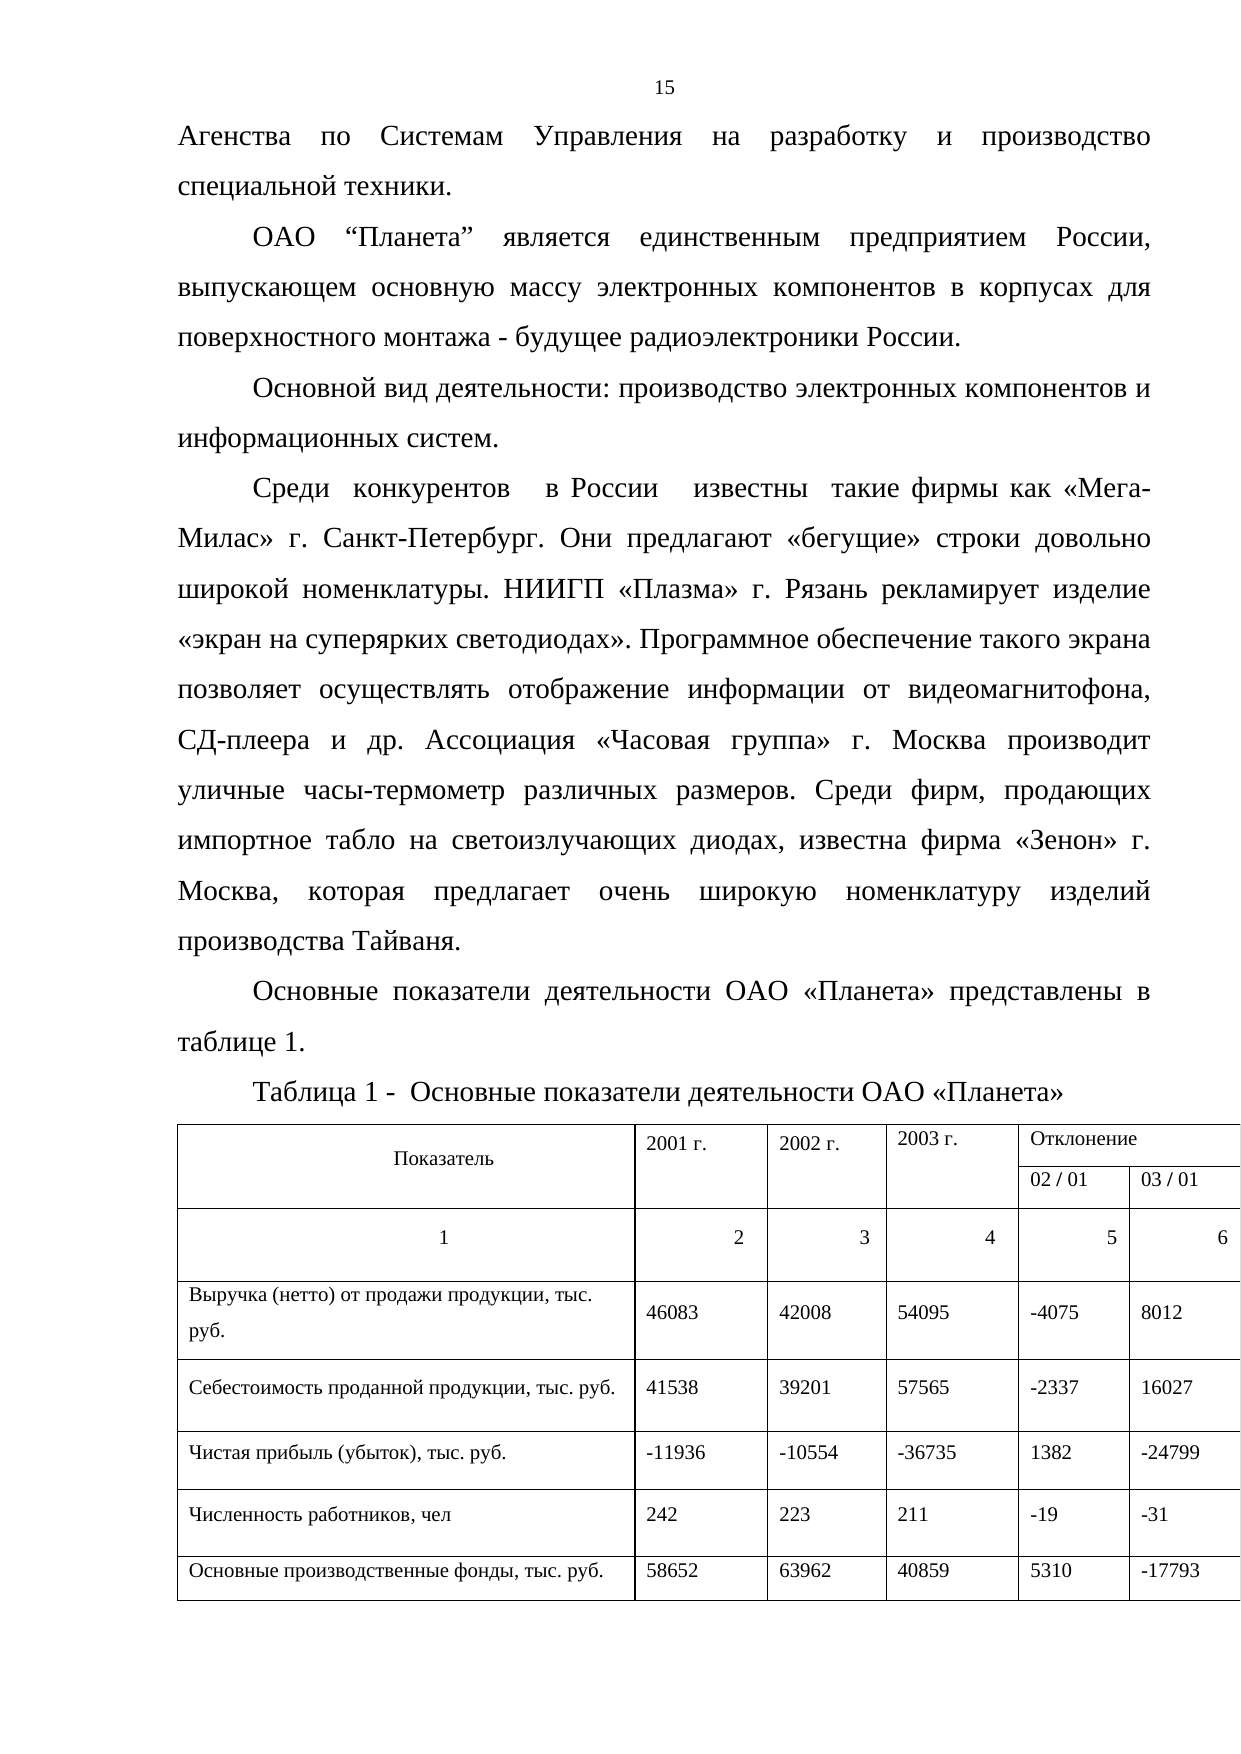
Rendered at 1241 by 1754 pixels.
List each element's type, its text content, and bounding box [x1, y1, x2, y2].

text ОАО “Планета” является единственным предприятием России, выпускающем основную массу электронных компонентов в корпусах для поверхностного монтажа - будущее радиоэлектроники России. [177, 219, 1152, 353]
table_cell Основные производственные фонды, тыс. руб. [178, 1557, 634, 1600]
table_cell -17793 [1130, 1557, 1240, 1600]
table_cell -31 [1130, 1490, 1240, 1556]
table_cell -10554 [768, 1432, 886, 1489]
table_cell 1382 [1019, 1432, 1129, 1489]
table_cell 223 [768, 1490, 886, 1556]
table_header Показатель [178, 1125, 634, 1208]
text Основной вид деятельности: производство электронных компонентов и информационных систем. [177, 370, 1152, 453]
table_cell 2 [636, 1209, 767, 1281]
table_cell -36735 [887, 1432, 1018, 1489]
text Основные показатели деятельности ОАО «Планета» представлены в таблице 1. [177, 973, 1152, 1057]
table_header 2002 г. [768, 1125, 886, 1208]
table_cell 57565 [887, 1360, 1018, 1431]
table_cell 46083 [636, 1282, 767, 1359]
table_cell -4075 [1019, 1282, 1129, 1359]
table_cell 16027 [1130, 1360, 1240, 1431]
table_cell Чистая прибыль (убыток), тыс. руб. [178, 1432, 634, 1489]
table_cell -11936 [636, 1432, 767, 1489]
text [177, 118, 1152, 202]
table_cell 42008 [768, 1282, 886, 1359]
table_cell 58652 [636, 1557, 767, 1600]
table_cell 211 [887, 1490, 1018, 1556]
table_cell 3 [768, 1209, 886, 1281]
table_cell 40859 [887, 1557, 1018, 1600]
table_cell 5 [1019, 1209, 1129, 1281]
table_cell -24799 [1130, 1432, 1240, 1489]
table_cell 54095 [887, 1282, 1018, 1359]
table_cell 5310 [1019, 1557, 1129, 1600]
table_cell 63962 [768, 1557, 886, 1600]
text Среди конкурентов в России известны такие фирмы как «Мега-Милас» г. Санкт-Петербург. Они предлагают «бегущие» строки довольно широкой номенклатуры. НИИГП «Плазма» г. Рязань рекламирует изделие «экран на суперярких светодиодах». Программное обеспечение такого экрана позволяет осуществлять отображение информации от видеомагнитофона, СД-плеера и др. Ассоциация «Часовая группа» г. Москва производит уличные часы-термометр различных размеров. Среди фирм, продающих импортное табло на светоизлучающих диодах, известна фирма «Зенон» г. Москва, которая предлагает очень широкую номенклатуру изделий производства Тайваня. [177, 470, 1152, 957]
table_cell 6 [1130, 1209, 1240, 1281]
table_cell Выручка (нетто) от продажи продукции, тыс. руб. [178, 1282, 634, 1359]
table_cell -19 [1019, 1490, 1129, 1556]
table_cell 41538 [636, 1360, 767, 1431]
table_cell 03 / 01 [1130, 1167, 1240, 1208]
table_cell 39201 [768, 1360, 886, 1431]
table_cell 02 / 01 [1019, 1167, 1129, 1208]
subtitle Таблица 1 - Основные показатели деятельности ОАО «Планета» [177, 1074, 1152, 1108]
table_cell -2337 [1019, 1360, 1129, 1431]
table_header 2003 г. [887, 1125, 1018, 1208]
table_cell 1 [178, 1209, 634, 1281]
table_header Отклонение [1019, 1125, 1240, 1166]
table_cell 4 [887, 1209, 1018, 1281]
table_cell Численность работников, чел [178, 1490, 634, 1556]
table_cell 8012 [1130, 1282, 1240, 1359]
table_header 2001 г. [636, 1125, 767, 1208]
table_cell Себестоимость проданной продукции, тыс. руб. [178, 1360, 634, 1431]
table_cell 242 [636, 1490, 767, 1556]
